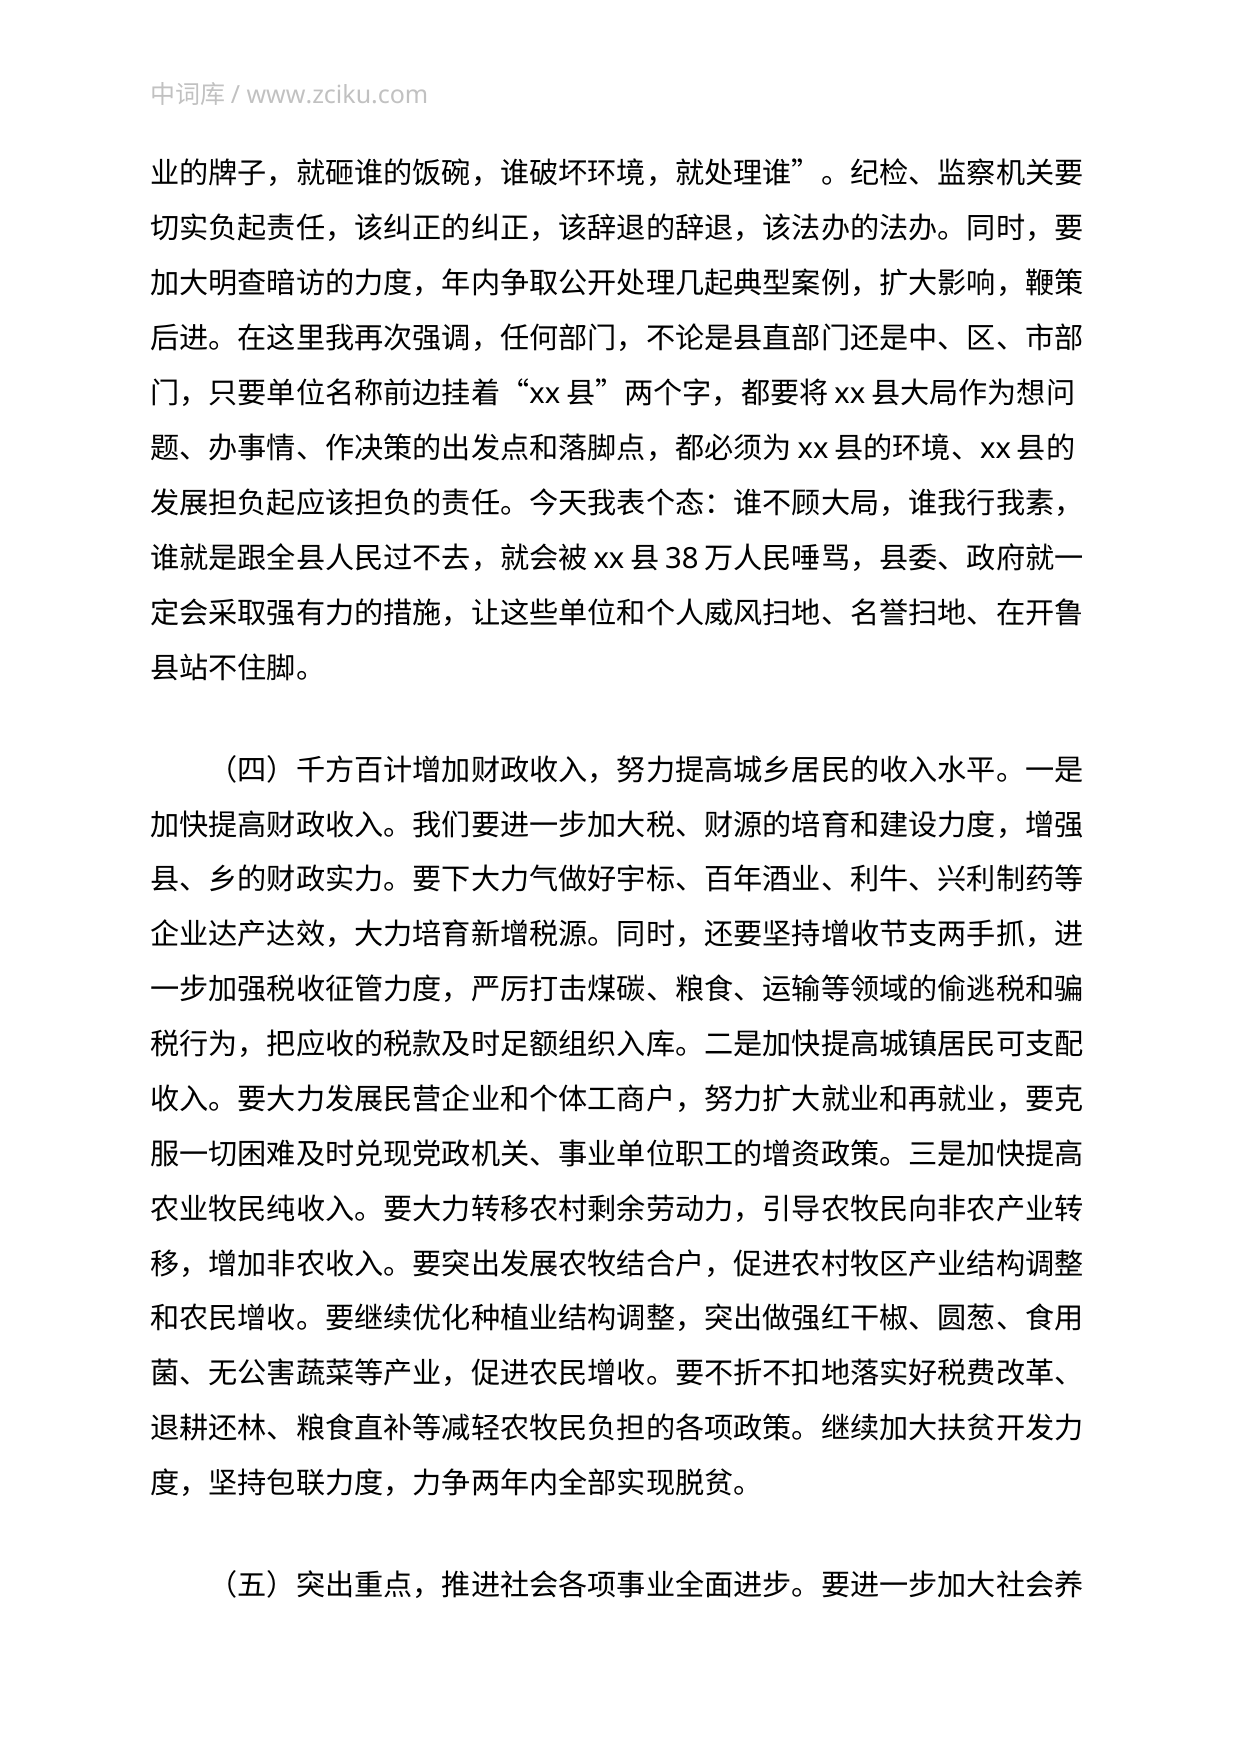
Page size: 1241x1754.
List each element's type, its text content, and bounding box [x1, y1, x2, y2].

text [150, 1562, 1090, 1604]
text （四）千方百计增加财政收入，努力提高城乡居民的收入水平。一是加快提高财政收入。我们要进一步加大税、财源的培育和建设力度，增强县、乡的财政实力。要下大力气做好宇标、百年酒业、利牛、兴利制药等企业达产达效，大力培育新增税源。同时，还要坚持增收节支两手抓，进一步加强税收征管力度，严厉打击煤碳、粮食、运输等领域的偷逃税和骗税行为，把应收的税款及时足额组织入库。二是加快提高城镇居民可支配收入。要大力发展民营企业和个体工商户，努力扩大就业和再就业，要克服一切困难及时兑现党政机关、事业单位职工的增资政策。三是加快提高农业牧民纯收入。要大力转移农村剩余劳动力，引导农牧民向非农产业转移，增加非农收入。要突出发展农牧结合户，促进农村牧区产业结构调整和农民增收。要继续优化种植业结构调整，突出做强红干椒、圆葱、食用菌、无公害蔬菜等产业，促进农民增收。要不折不扣地落实好税费改革、退耕还林、粮食直补等减轻农牧民负担的各项政策。继续加大扶贫开发力度，坚持包联力度，力争两年内全部实现脱贫。 [150, 746, 1090, 1502]
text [150, 150, 1090, 687]
